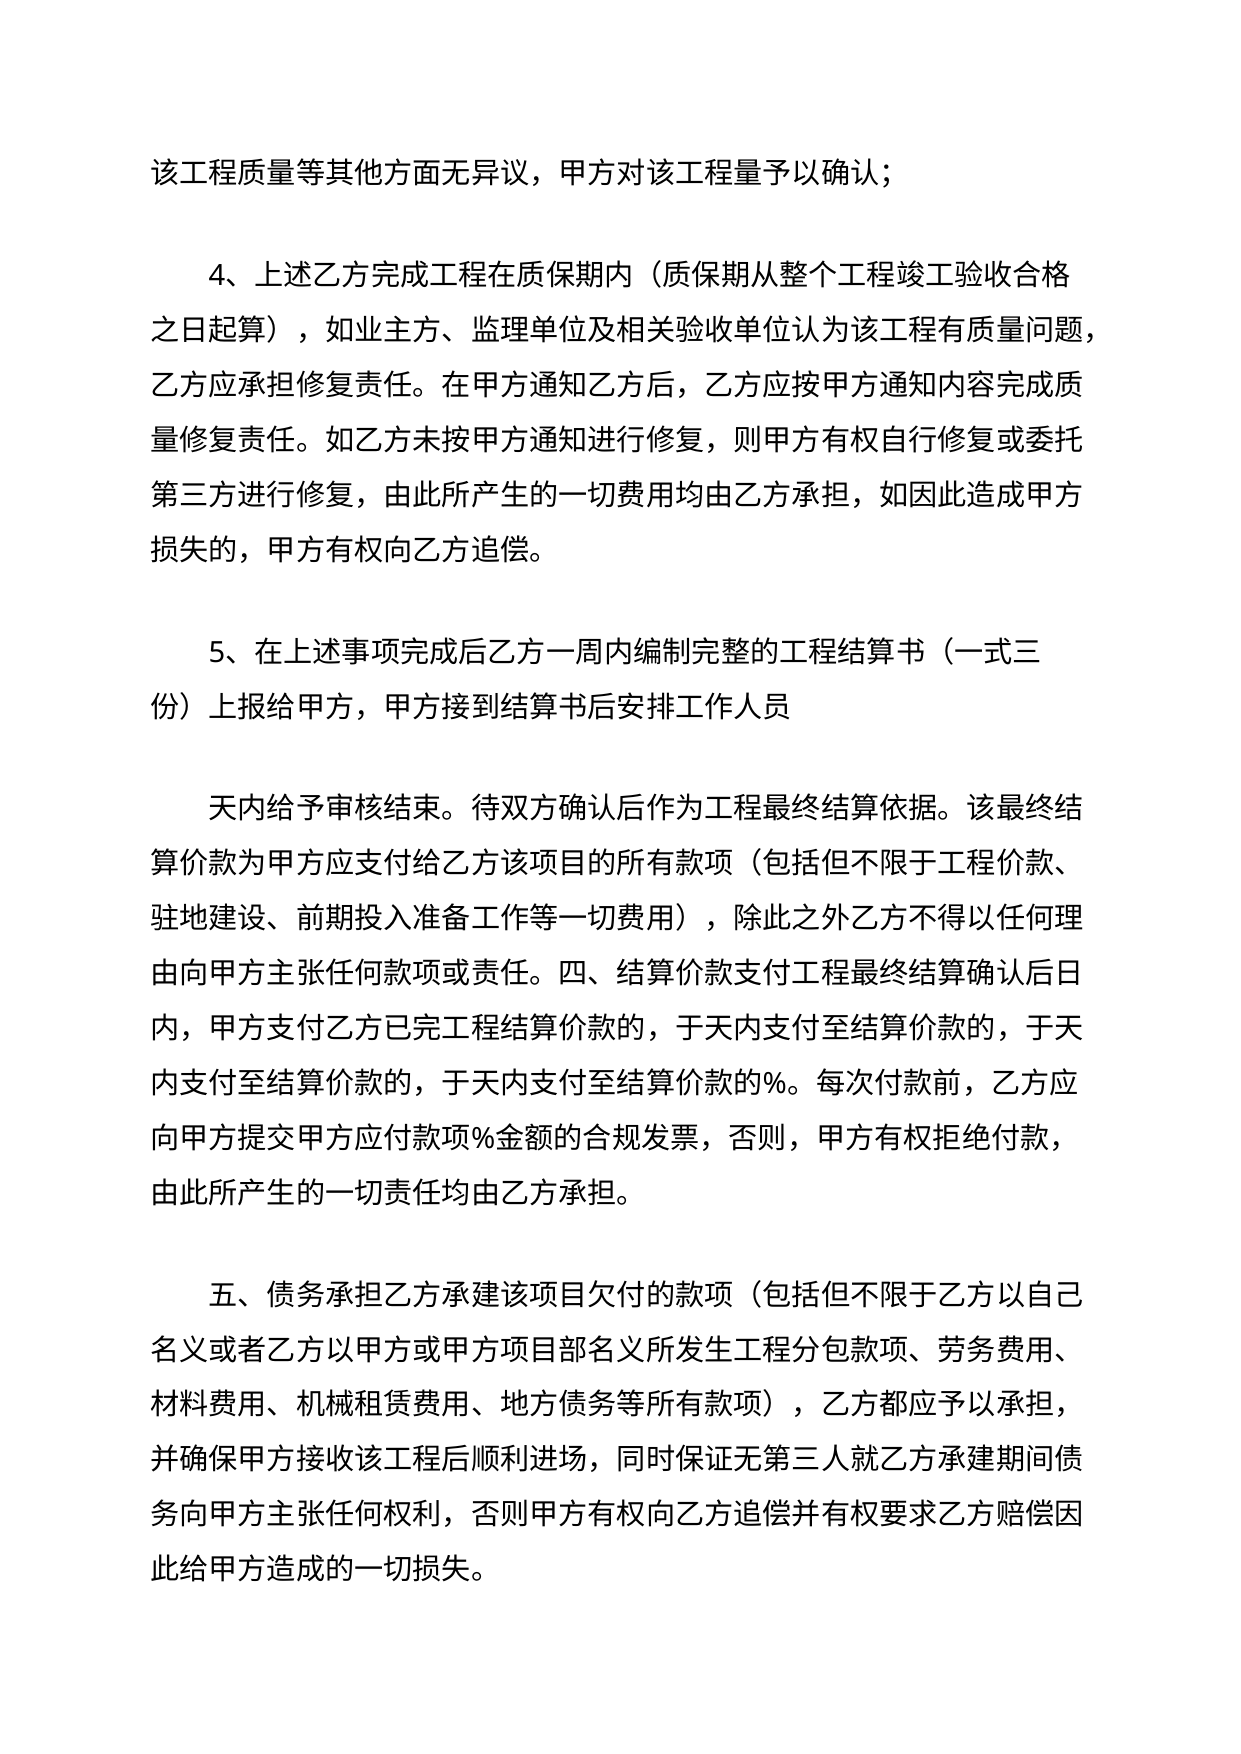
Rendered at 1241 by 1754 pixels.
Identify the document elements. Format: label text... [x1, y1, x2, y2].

text 4、上述乙方完成工程在质保期内（质保期从整个工程竣工验收合格之日起算），如业主方、监理单位及相关验收单位认为该工程有质量问题，乙方应承担修复责任。在甲方通知乙方后，乙方应按甲方通知内容完成质量修复责任。如乙方未按甲方通知进行修复，则甲方有权自行修复或委托第三方进行修复，由此所产生的一切费用均由乙方承担，如因此造成甲方损失的，甲方有权向乙方追偿。 [150, 252, 1090, 569]
text 天内给予审核结束。待双方确认后作为工程最终结算依据。该最终结算价款为甲方应支付给乙方该项目的所有款项（包括但不限于工程价款、驻地建设、前期投入准备工作等一切费用），除此之外乙方不得以任何理由向甲方主张任何款项或责任。四、结算价款支付工程最终结算确认后日内，甲方支付乙方已完工程结算价款的，于天内支付至结算价款的，于天内支付至结算价款的，于天内支付至结算价款的%。每次付款前，乙方应向甲方提交甲方应付款项%金额的合规发票，否则，甲方有权拒绝付款，由此所产生的一切责任均由乙方承担。 [150, 785, 1090, 1212]
text 五、债务承担乙方承建该项目欠付的款项（包括但不限于乙方以自己名义或者乙方以甲方或甲方项目部名义所发生工程分包款项、劳务费用、材料费用、机械租赁费用、地方债务等所有款项），乙方都应予以承担，并确保甲方接收该工程后顺利进场，同时保证无第三人就乙方承建期间债务向甲方主张任何权利，否则甲方有权向乙方追偿并有权要求乙方赔偿因此给甲方造成的一切损失。 [150, 1271, 1090, 1588]
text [150, 150, 1090, 192]
text 5、在上述事项完成后乙方一周内编制完整的工程结算书（一式三份）上报给甲方，甲方接到结算书后安排工作人员 [150, 628, 1090, 725]
